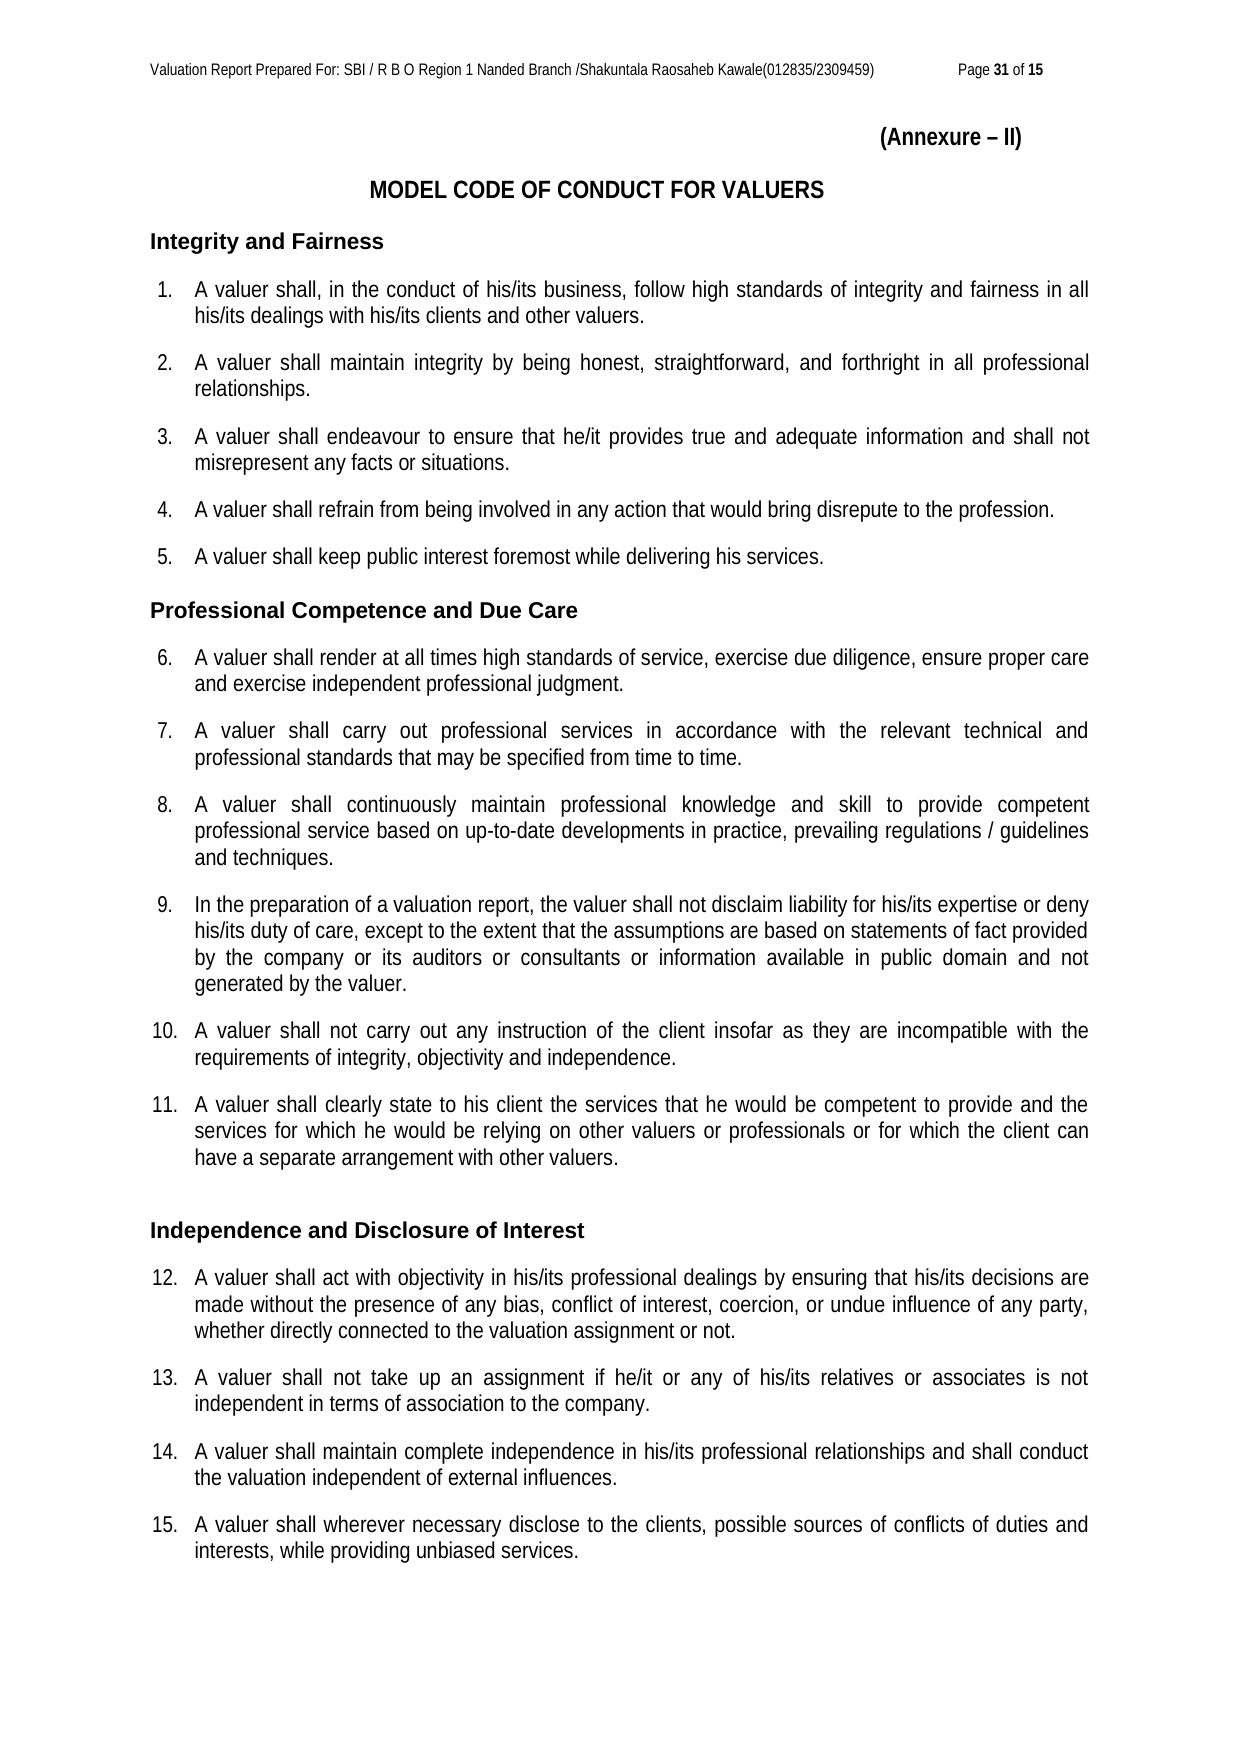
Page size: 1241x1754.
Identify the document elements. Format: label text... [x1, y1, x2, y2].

list A valuer shall endeavour to ensure that he/it provides true and adequate information and shall not misrepresent any facts or situations. [165, 423, 1090, 475]
text Professional Competence and Due Care [150, 597, 1090, 623]
list A valuer shall act with objectivity in his/its professional dealings by ensuring that his/its decisions are made without the presence of any bias, conflict of interest, coercion, or undue influence of any party, whether directly connected to the valuation assignment or not. [165, 1264, 1090, 1343]
list A valuer shall clearly state to his client the services that he would be competent to provide and the services for which he would be relying on other valuers or professionals or for which the client can have a separate arrangement with other valuers. [165, 1091, 1090, 1170]
list A valuer shall keep public interest foremost while delivering his services. [165, 543, 1090, 570]
list In the preparation of a valuation report, the valuer shall not disclaim liability for his/its expertise or deny his/its duty of care, except to the extent that the assumptions are based on statements of fact provided by the company or its auditors or consultants or information available in public domain and not generated by the valuer. [165, 891, 1090, 996]
list A valuer shall maintain integrity by being honest, straightforward, and forthright in all professional relationships. [165, 349, 1090, 402]
text Independence and Disclosure of Interest [150, 1217, 1090, 1243]
list A valuer shall not take up an assignment if he/it or any of his/its relatives or associates is not independent in terms of association to the company. [165, 1364, 1090, 1417]
text (Annexure – II) [150, 122, 1022, 150]
list A valuer shall not carry out any instruction of the client insofar as they are incompatible with the requirements of integrity, objectivity and independence. [165, 1017, 1090, 1070]
list A valuer shall wherever necessary disclose to the clients, possible sources of conflicts of duties and interests, while providing unbiased services. [165, 1511, 1090, 1564]
list A valuer shall continuously maintain professional knowledge and skill to provide competent professional service based on up-to-date developments in practice, prevailing regulations / guidelines and techniques. [165, 791, 1090, 870]
list A valuer shall render at all times high standards of service, exercise due diligence, ensure proper care and exercise independent professional judgment. [165, 644, 1090, 697]
text MODEL CODE OF CONDUCT FOR VALUERS [218, 175, 976, 204]
list A valuer shall, in the conduct of his/its business, follow high standards of integrity and fairness in all his/its dealings with his/its clients and other valuers. [165, 276, 1090, 328]
list A valuer shall refrain from being involved in any action that would bring disrepute to the profession. [165, 496, 1090, 522]
text Integrity and Fairness [150, 228, 1090, 255]
list A valuer shall maintain complete independence in his/its professional relationships and shall conduct the valuation independent of external influences. [165, 1438, 1090, 1490]
list A valuer shall carry out professional services in accordance with the relevant technical and professional standards that may be specified from time to time. [165, 717, 1090, 770]
